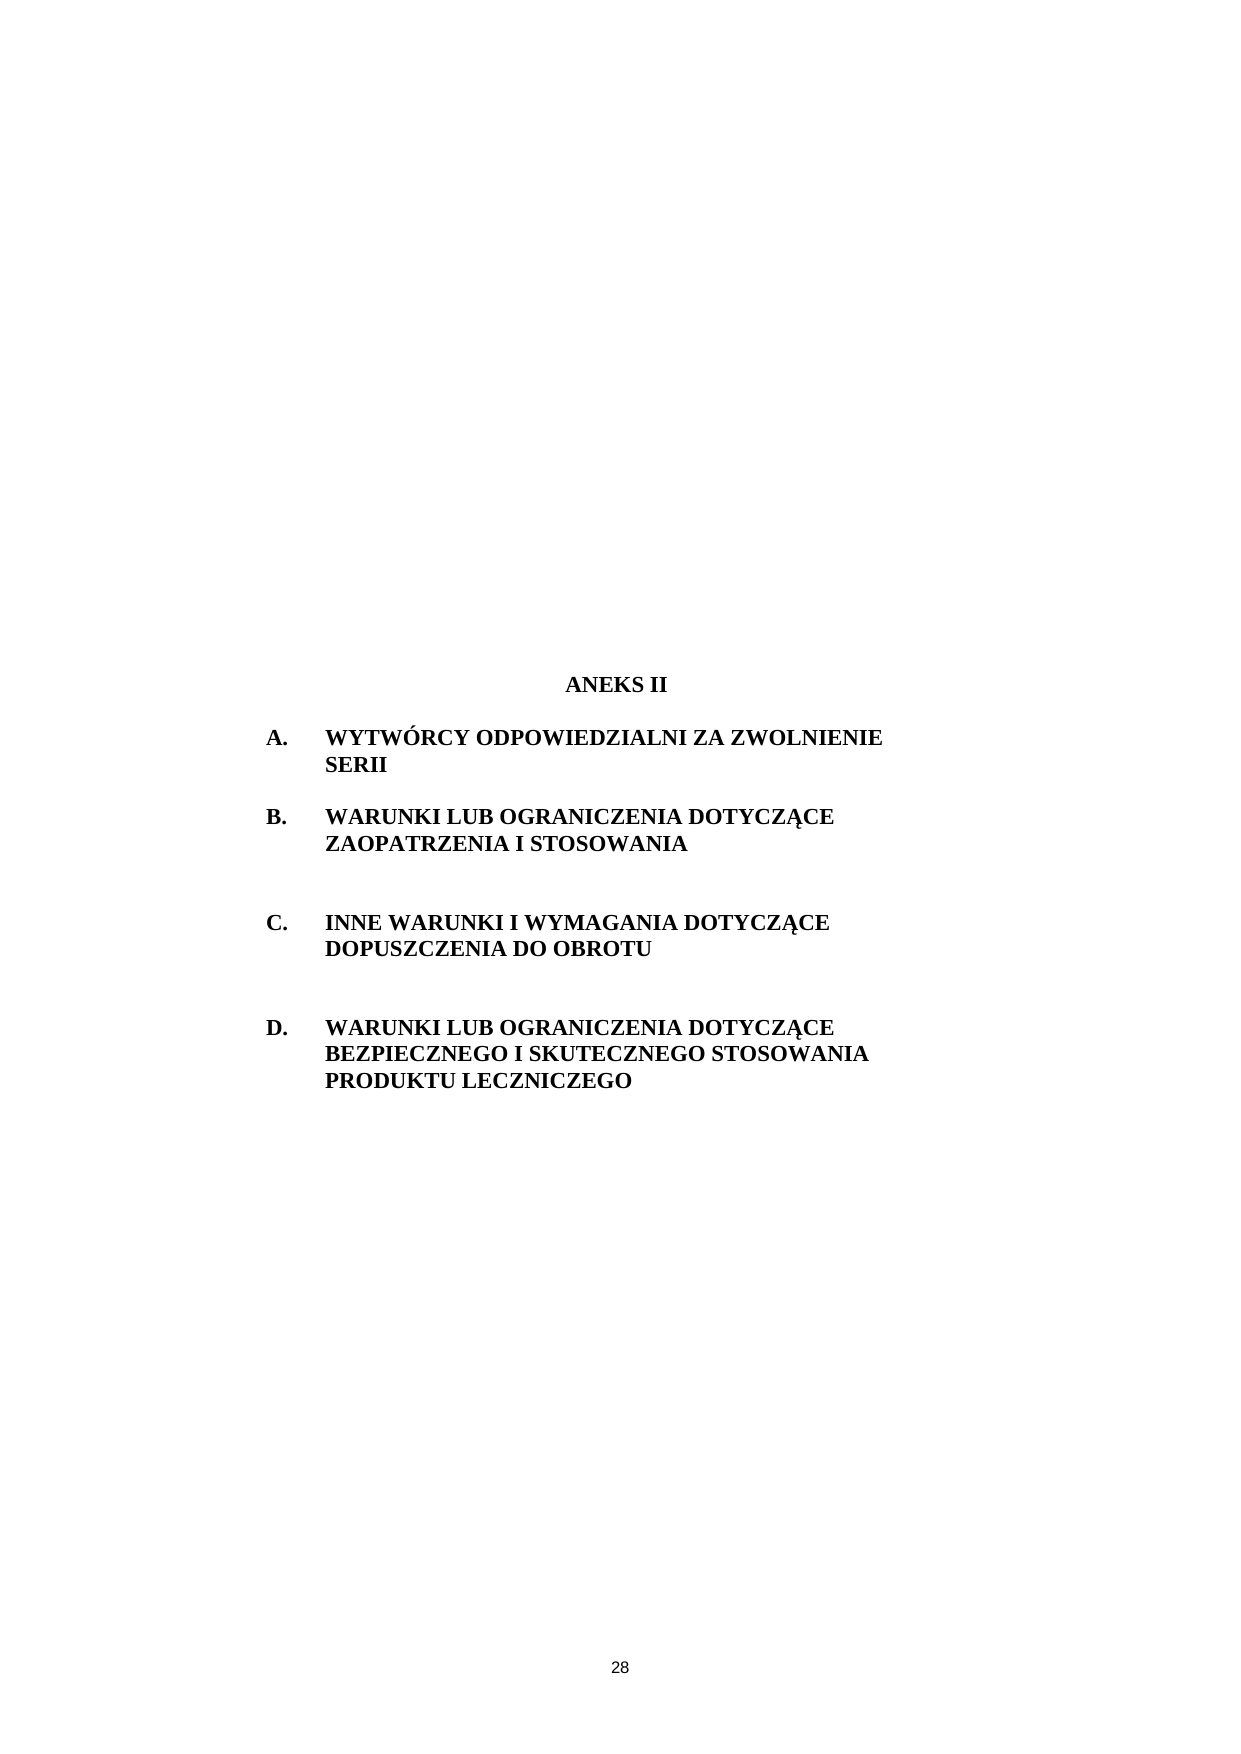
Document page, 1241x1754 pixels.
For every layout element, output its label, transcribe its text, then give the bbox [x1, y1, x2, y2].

list WARUNKI LUB OGRANICZENIA DOTYCZĄCE BEZPIECZNEGO I SKUTECZNEGO STOSOWANIA PRODUKTU LECZNICZEGO [266, 1014, 945, 1093]
list WYTWÓRCY ODPOWIEDZIALNI ZA ZWOLNIENIE SERII [266, 724, 945, 777]
list INNE WARUNKI I WYMAGANIA DOTYCZĄCE DOPUSZCZENIA DO OBROTU [266, 909, 945, 961]
list WARUNKI LUB OGRANICZENIA DOTYCZĄCE ZAOPATRZENIA I STOSOWANIA [266, 803, 945, 856]
subtitle ANEKS II [148, 672, 1085, 698]
